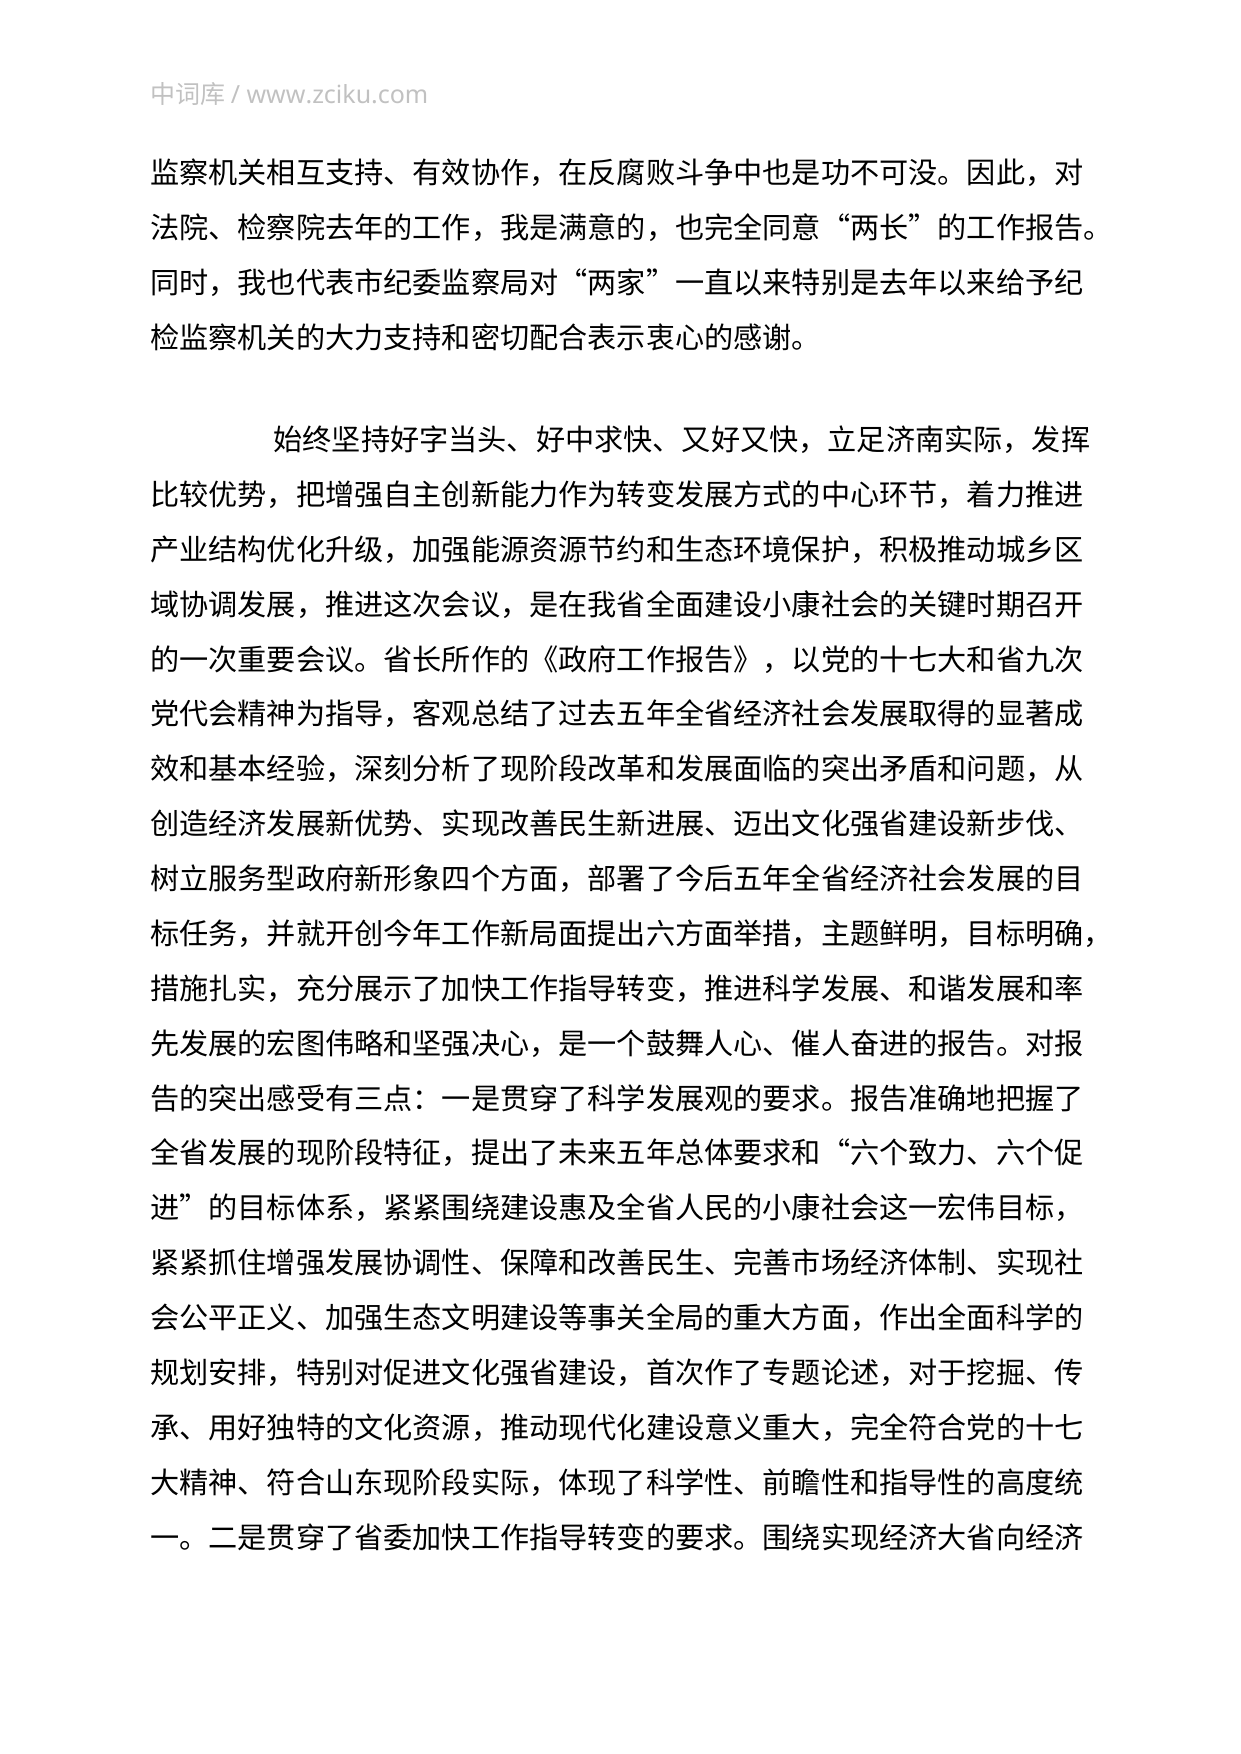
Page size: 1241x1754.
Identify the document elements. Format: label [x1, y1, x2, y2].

text [150, 150, 1090, 357]
text [150, 416, 1090, 1557]
